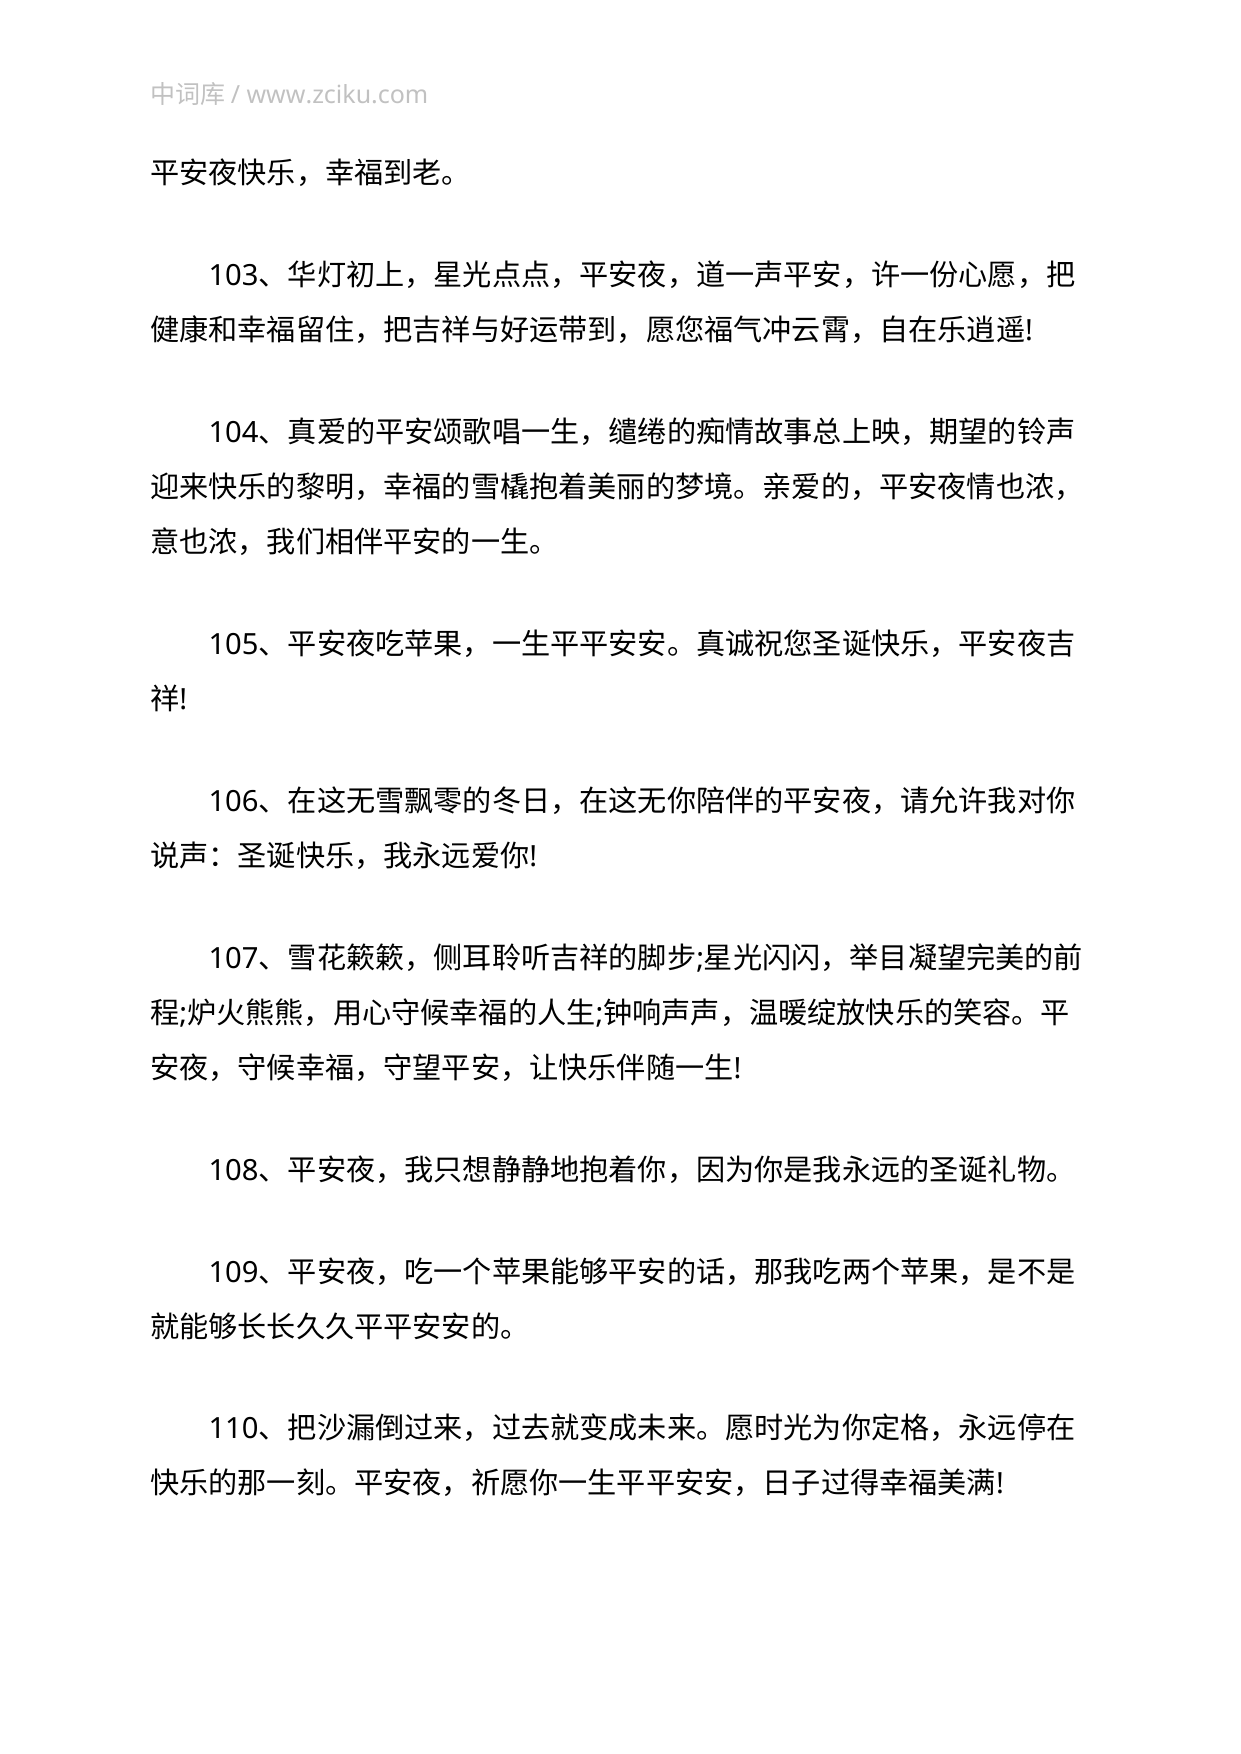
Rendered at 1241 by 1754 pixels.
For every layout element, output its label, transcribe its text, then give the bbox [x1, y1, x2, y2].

text 105、平安夜吃苹果，一生平平安安。真诚祝您圣诞快乐，平安夜吉祥! [150, 620, 1090, 718]
text 109、平安夜，吃一个苹果能够平安的话，那我吃两个苹果，是不是就能够长长久久平平安安的。 [150, 1248, 1090, 1346]
text 108、平安夜，我只想静静地抱着你，因为你是我永远的圣诞礼物。 [150, 1146, 1090, 1189]
text 106、在这无雪飘零的冬日，在这无你陪伴的平安夜，请允许我对你说声：圣诞快乐，我永远爱你! [150, 777, 1090, 875]
text 104、真爱的平安颂歌唱一生，缱绻的痴情故事总上映，期望的铃声迎来快乐的黎明，幸福的雪橇抱着美丽的梦境。亲爱的，平安夜情也浓，意也浓，我们相伴平安的一生。 [150, 409, 1090, 561]
text 110、把沙漏倒过来，过去就变成未来。愿时光为你定格，永远停在快乐的那一刻。平安夜，祈愿你一生平平安安，日子过得幸福美满! [150, 1405, 1090, 1502]
text 107、雪花簌簌，侧耳聆听吉祥的脚步;星光闪闪，举目凝望完美的前程;炉火熊熊，用心守候幸福的人生;钟响声声，温暖绽放快乐的笑容。平安夜，守候幸福，守望平安，让快乐伴随一生! [150, 934, 1090, 1087]
text 103、华灯初上，星光点点，平安夜，道一声平安，许一份心愿，把健康和幸福留住，把吉祥与好运带到，愿您福气冲云霄，自在乐逍遥! [150, 252, 1090, 349]
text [150, 150, 1090, 192]
